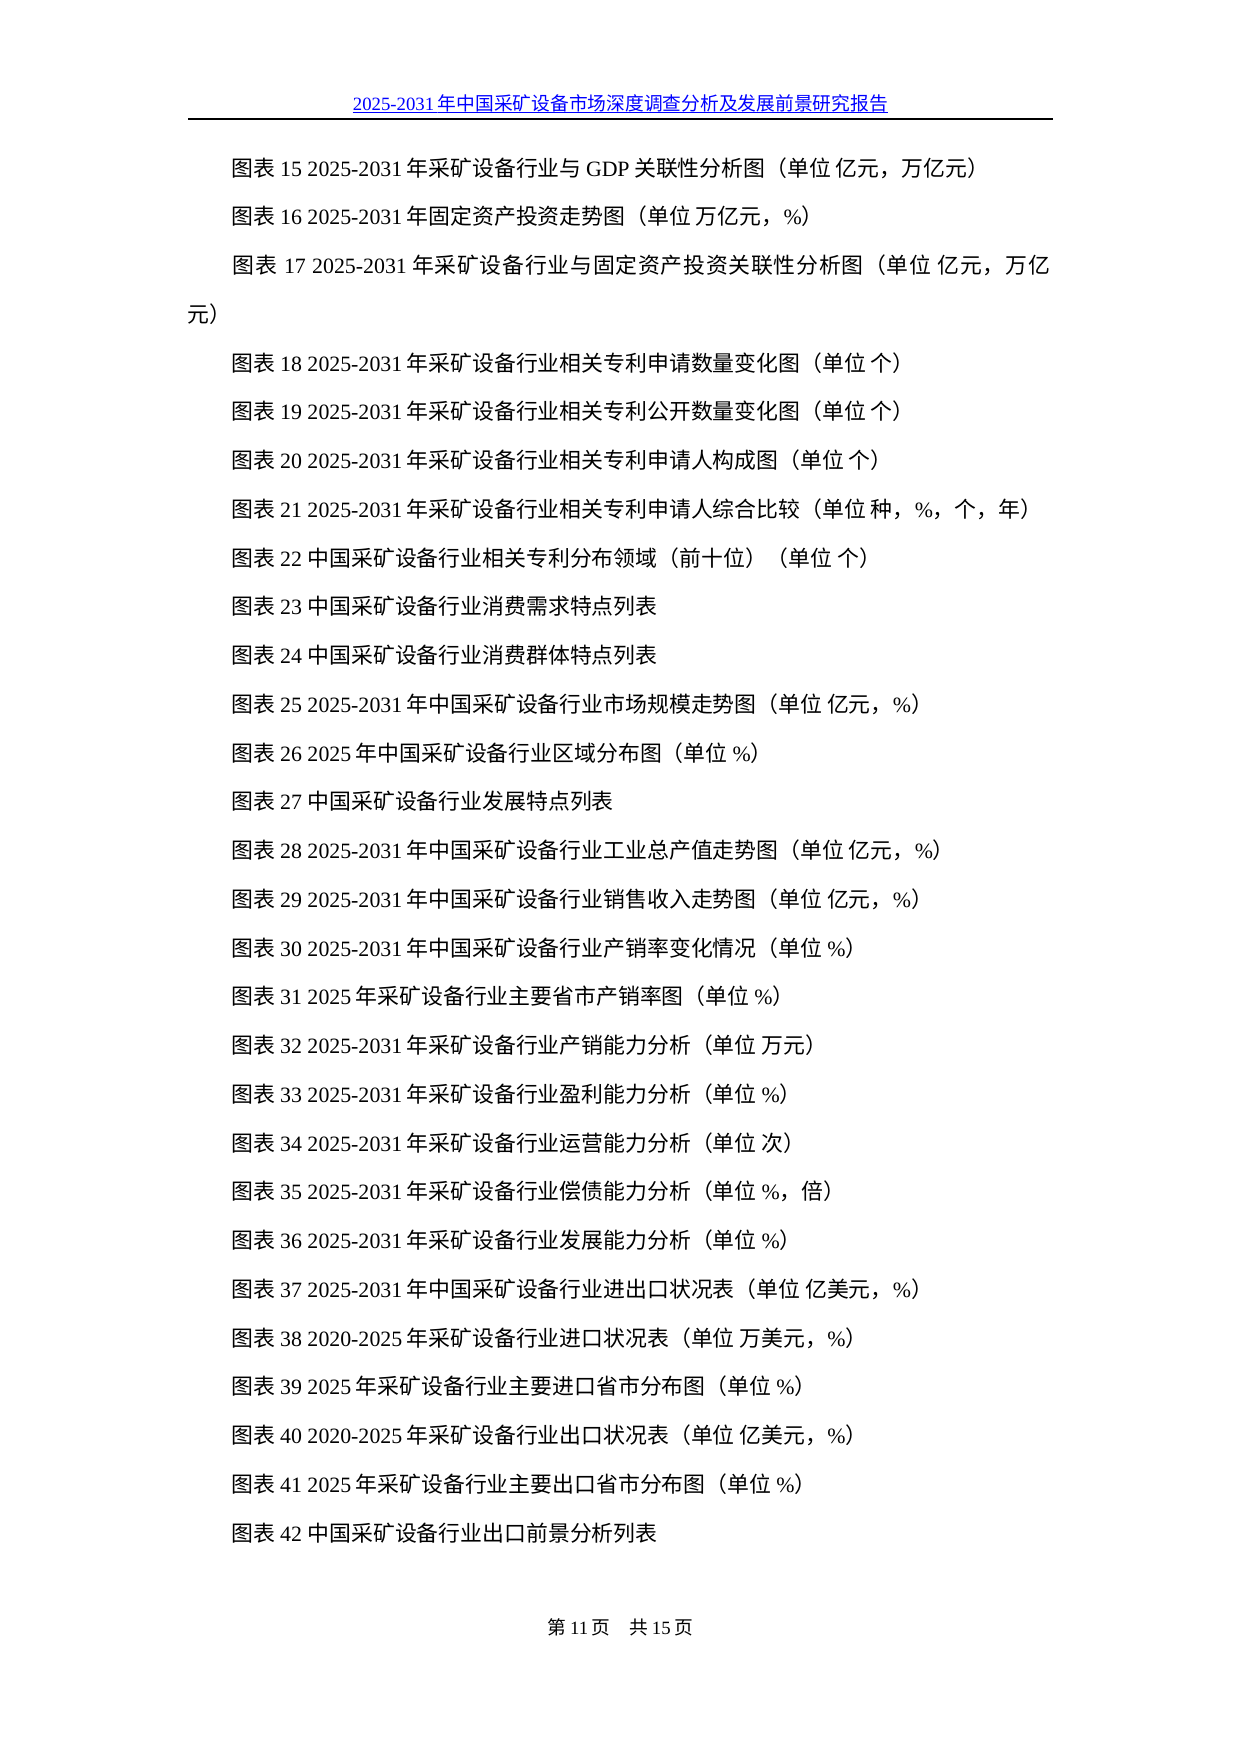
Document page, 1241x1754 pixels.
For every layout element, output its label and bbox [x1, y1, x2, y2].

text [187, 150, 1053, 1548]
